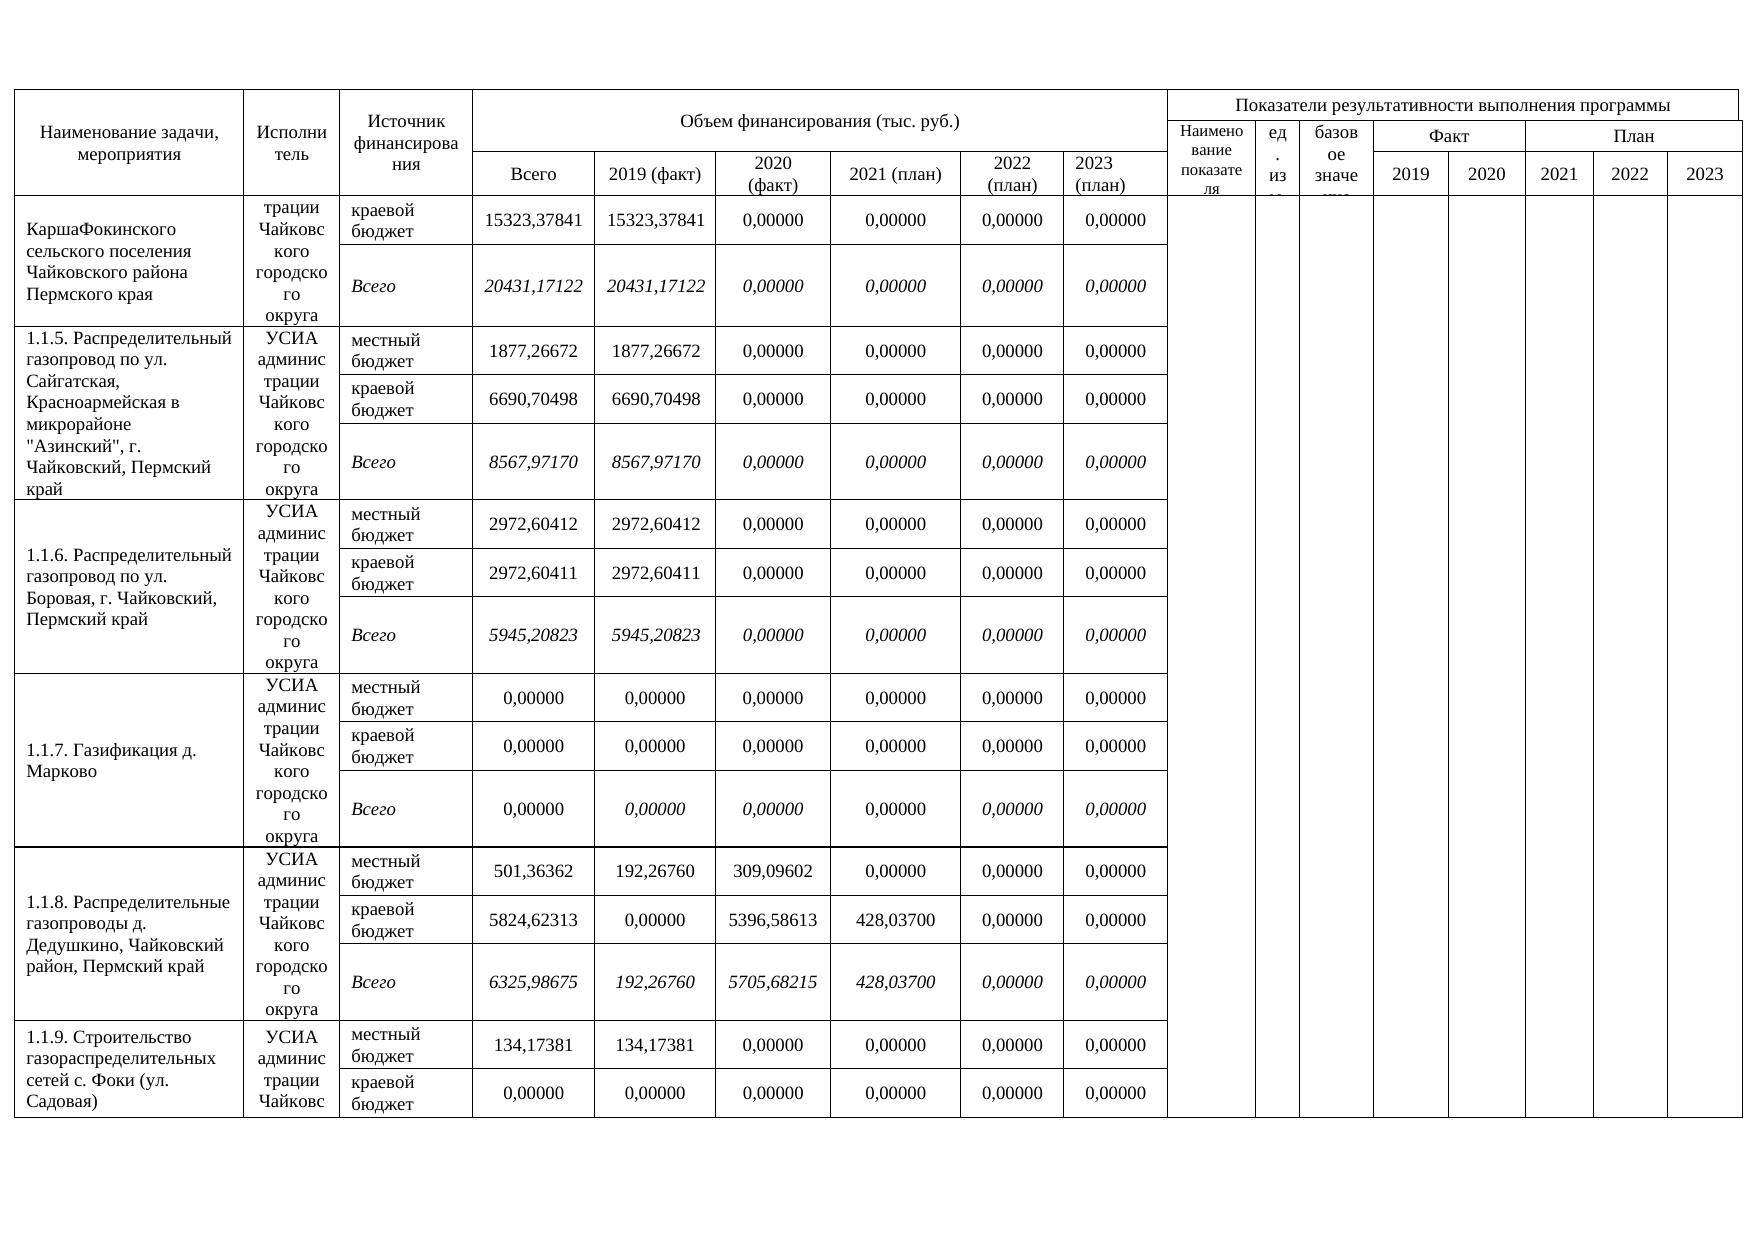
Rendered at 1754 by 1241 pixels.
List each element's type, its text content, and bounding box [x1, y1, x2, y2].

table_cell 0,00000 [831, 375, 960, 423]
table_header Объем финансирования (тыс. руб.) [473, 90, 1167, 151]
table_cell 0,00000 [831, 196, 960, 244]
table_cell 0,00000 [831, 848, 960, 895]
table_cell 2972,60412 [473, 500, 594, 548]
table_cell 0,00000 [1064, 597, 1167, 673]
table_cell 0,00000 [473, 1069, 594, 1117]
table_cell 5705,68215 [716, 944, 830, 1020]
table_cell 0,00000 [716, 1021, 830, 1068]
table_cell Всего [340, 424, 472, 499]
table_cell 0,00000 [1064, 1021, 1167, 1068]
table_cell 0,00000 [1064, 327, 1167, 374]
table_cell 0,00000 [716, 722, 830, 770]
table_cell 5824,62313 [473, 896, 594, 943]
table_cell 0,00000 [473, 722, 594, 770]
table_cell 8567,97170 [595, 424, 715, 499]
table_cell 2972,60412 [595, 500, 715, 548]
table_cell 0,00000 [716, 245, 830, 326]
table_cell 0,00000 [831, 597, 960, 673]
table_header Источник финансирования [340, 90, 472, 195]
table_cell 2972,60411 [473, 549, 594, 596]
table_cell 0,00000 [961, 944, 1063, 1020]
table_cell местный бюджет [340, 1021, 472, 1068]
table_cell 0,00000 [831, 1069, 960, 1117]
table_cell местный бюджет [340, 674, 472, 721]
table_cell 0,00000 [961, 424, 1063, 499]
table_cell 1.1.5. Распределительный газопровод по ул. Сайгатская, Красноармейская в микрорайоне "Азинский", г. Чайковский, Пермский край [15, 327, 243, 499]
table_cell 0,00000 [716, 597, 830, 673]
table_cell УСИА администрации Чайковского городского округа [244, 848, 339, 1020]
table_cell краевой бюджет [340, 549, 472, 596]
table_cell 8567,97170 [473, 424, 594, 499]
table_cell 1.1.6. Распределительный газопровод по ул. Боровая, г. Чайковский, Пермский край [15, 500, 243, 673]
table_cell 2021 (план) [831, 152, 960, 195]
table_cell 2022 (план) [961, 152, 1063, 195]
table_cell 0,00000 [473, 771, 594, 846]
table_cell 0,00000 [716, 771, 830, 846]
table_cell 2020 (факт) [716, 152, 830, 195]
table_cell Всего [340, 597, 472, 673]
table_cell 6325,98675 [473, 944, 594, 1020]
table_cell 0,00000 [595, 896, 715, 943]
table_cell УСИА администрации Чайковского городского округа [244, 196, 339, 326]
table_cell 0,00000 [716, 424, 830, 499]
table_cell 0,00000 [961, 674, 1063, 721]
table_cell 0,00000 [1064, 944, 1167, 1020]
table_cell 0,00000 [716, 500, 830, 548]
table_header Наименование задачи, мероприятия [15, 90, 243, 195]
table_cell 0,00000 [831, 1021, 960, 1068]
table_cell 0,00000 [716, 1069, 830, 1117]
table_cell 0,00000 [716, 549, 830, 596]
table_cell 0,00000 [1064, 549, 1167, 596]
table_cell 0,00000 [1064, 848, 1167, 895]
table_cell 0,00000 [1064, 722, 1167, 770]
table_cell базовое значение [1300, 121, 1373, 195]
table_cell 2020 [1449, 152, 1525, 195]
table_cell 134,17381 [473, 1021, 594, 1068]
table_cell УСИА администрации Чайковского городского округа [244, 674, 339, 846]
table_cell 0,00000 [961, 722, 1063, 770]
table_cell 134,17381 [595, 1021, 715, 1068]
table_cell 5396,58613 [716, 896, 830, 943]
table_cell Всего [340, 245, 472, 326]
table_cell 0,00000 [961, 549, 1063, 596]
table_cell 428,03700 [831, 896, 960, 943]
table_cell Наименование показателя [1168, 121, 1255, 195]
table_cell 0,00000 [716, 375, 830, 423]
table_cell 0,00000 [961, 375, 1063, 423]
table_cell 0,00000 [716, 674, 830, 721]
table_cell 15323,37841 [595, 196, 715, 244]
table_cell 0,00000 [961, 896, 1063, 943]
table_cell 0,00000 [716, 196, 830, 244]
table_cell 5945,20823 [473, 597, 594, 673]
table_cell 192,26760 [595, 848, 715, 895]
table_cell 0,00000 [961, 245, 1063, 326]
table_cell План [1526, 121, 1742, 151]
table_cell 20431,17122 [473, 245, 594, 326]
table_cell 1877,26672 [595, 327, 715, 374]
table_cell 2019 (факт) [595, 152, 715, 195]
table_cell 0,00000 [1064, 674, 1167, 721]
table_cell 1877,26672 [473, 327, 594, 374]
table_cell 5945,20823 [595, 597, 715, 673]
table_cell 0,00000 [1064, 896, 1167, 943]
table_cell 309,09602 [716, 848, 830, 895]
table_cell 0,00000 [595, 1069, 715, 1117]
table_cell 6690,70498 [473, 375, 594, 423]
table_cell УСИА администрации Чайковского городского округа [244, 327, 339, 499]
table_cell 6690,70498 [595, 375, 715, 423]
table_cell 0,00000 [831, 771, 960, 846]
table_cell Факт [1374, 121, 1525, 151]
table_cell краевой бюджет [340, 722, 472, 770]
table_cell 0,00000 [831, 327, 960, 374]
table_cell 0,00000 [1064, 196, 1167, 244]
table_cell краевой бюджет [340, 896, 472, 943]
table_cell 192,26760 [595, 944, 715, 1020]
table_cell 0,00000 [961, 771, 1063, 846]
table_cell 0,00000 [961, 597, 1063, 673]
table_cell 0,00000 [1064, 771, 1167, 846]
table_cell 0,00000 [1064, 424, 1167, 499]
table_cell краевой бюджет [340, 196, 472, 244]
table_cell 0,00000 [961, 1021, 1063, 1068]
table_cell 2023 (план) [1064, 152, 1167, 195]
table_cell Всего [473, 152, 594, 195]
table_cell Всего [340, 771, 472, 846]
table_header Показатели результативности выполнения программы [1168, 90, 1738, 120]
table_cell краевой бюджет [340, 375, 472, 423]
table_cell УСИА администрации Чайковского городского округа [244, 500, 339, 673]
table_cell 0,00000 [1064, 245, 1167, 326]
table_cell 0,00000 [716, 327, 830, 374]
table_cell местный бюджет [340, 500, 472, 548]
table_cell 0,00000 [961, 196, 1063, 244]
table_cell 0,00000 [831, 674, 960, 721]
table_cell местный бюджет [340, 327, 472, 374]
table_cell 0,00000 [961, 500, 1063, 548]
table_cell краевой бюджет [340, 1069, 472, 1117]
table_cell местный бюджет [340, 848, 472, 895]
table_cell 0,00000 [961, 848, 1063, 895]
table_cell 2019 [1374, 152, 1448, 195]
table_cell 0,00000 [831, 500, 960, 548]
table_cell 0,00000 [961, 1069, 1063, 1117]
table_cell 0,00000 [473, 674, 594, 721]
table_cell УСИА администрации Чайковского городского округа [244, 1021, 339, 1117]
table_cell 0,00000 [1064, 375, 1167, 423]
table_cell 0,00000 [595, 771, 715, 846]
table_cell 2022 [1594, 152, 1667, 195]
table_cell 428,03700 [831, 944, 960, 1020]
table_cell 1.1.9. Строительство газораспределительных сетей с. Фоки (ул. Садовая) [15, 1021, 243, 1117]
table_cell 0,00000 [595, 722, 715, 770]
table_cell 0,00000 [831, 245, 960, 326]
table_cell Всего [340, 944, 472, 1020]
table_cell 1.1.4. Распределительные газопроводы в д. КаршаФокинского сельского поселения Чайковского района Пермского края [15, 196, 243, 326]
table_cell 0,00000 [831, 549, 960, 596]
table_cell ед. изм. [1256, 121, 1299, 195]
table_cell 501,36362 [473, 848, 594, 895]
table_cell 0,00000 [595, 674, 715, 721]
table_cell 2021 [1526, 152, 1593, 195]
table_cell 20431,17122 [595, 245, 715, 326]
table_cell 0,00000 [831, 424, 960, 499]
table_cell 0,00000 [831, 722, 960, 770]
table_cell 0,00000 [1064, 1069, 1167, 1117]
table_cell 2972,60411 [595, 549, 715, 596]
table_cell 1.1.8. Распределительные газопроводы д. Дедушкино, Чайковский район, Пермский край [15, 848, 243, 1020]
table_cell 0,00000 [961, 327, 1063, 374]
table_cell 15323,37841 [473, 196, 594, 244]
table_cell 2023 [1668, 152, 1742, 195]
table_cell 1.1.7. Газификация д. Марково [15, 674, 243, 846]
table_header Исполнитель [244, 90, 339, 195]
table_cell 0,00000 [1064, 500, 1167, 548]
